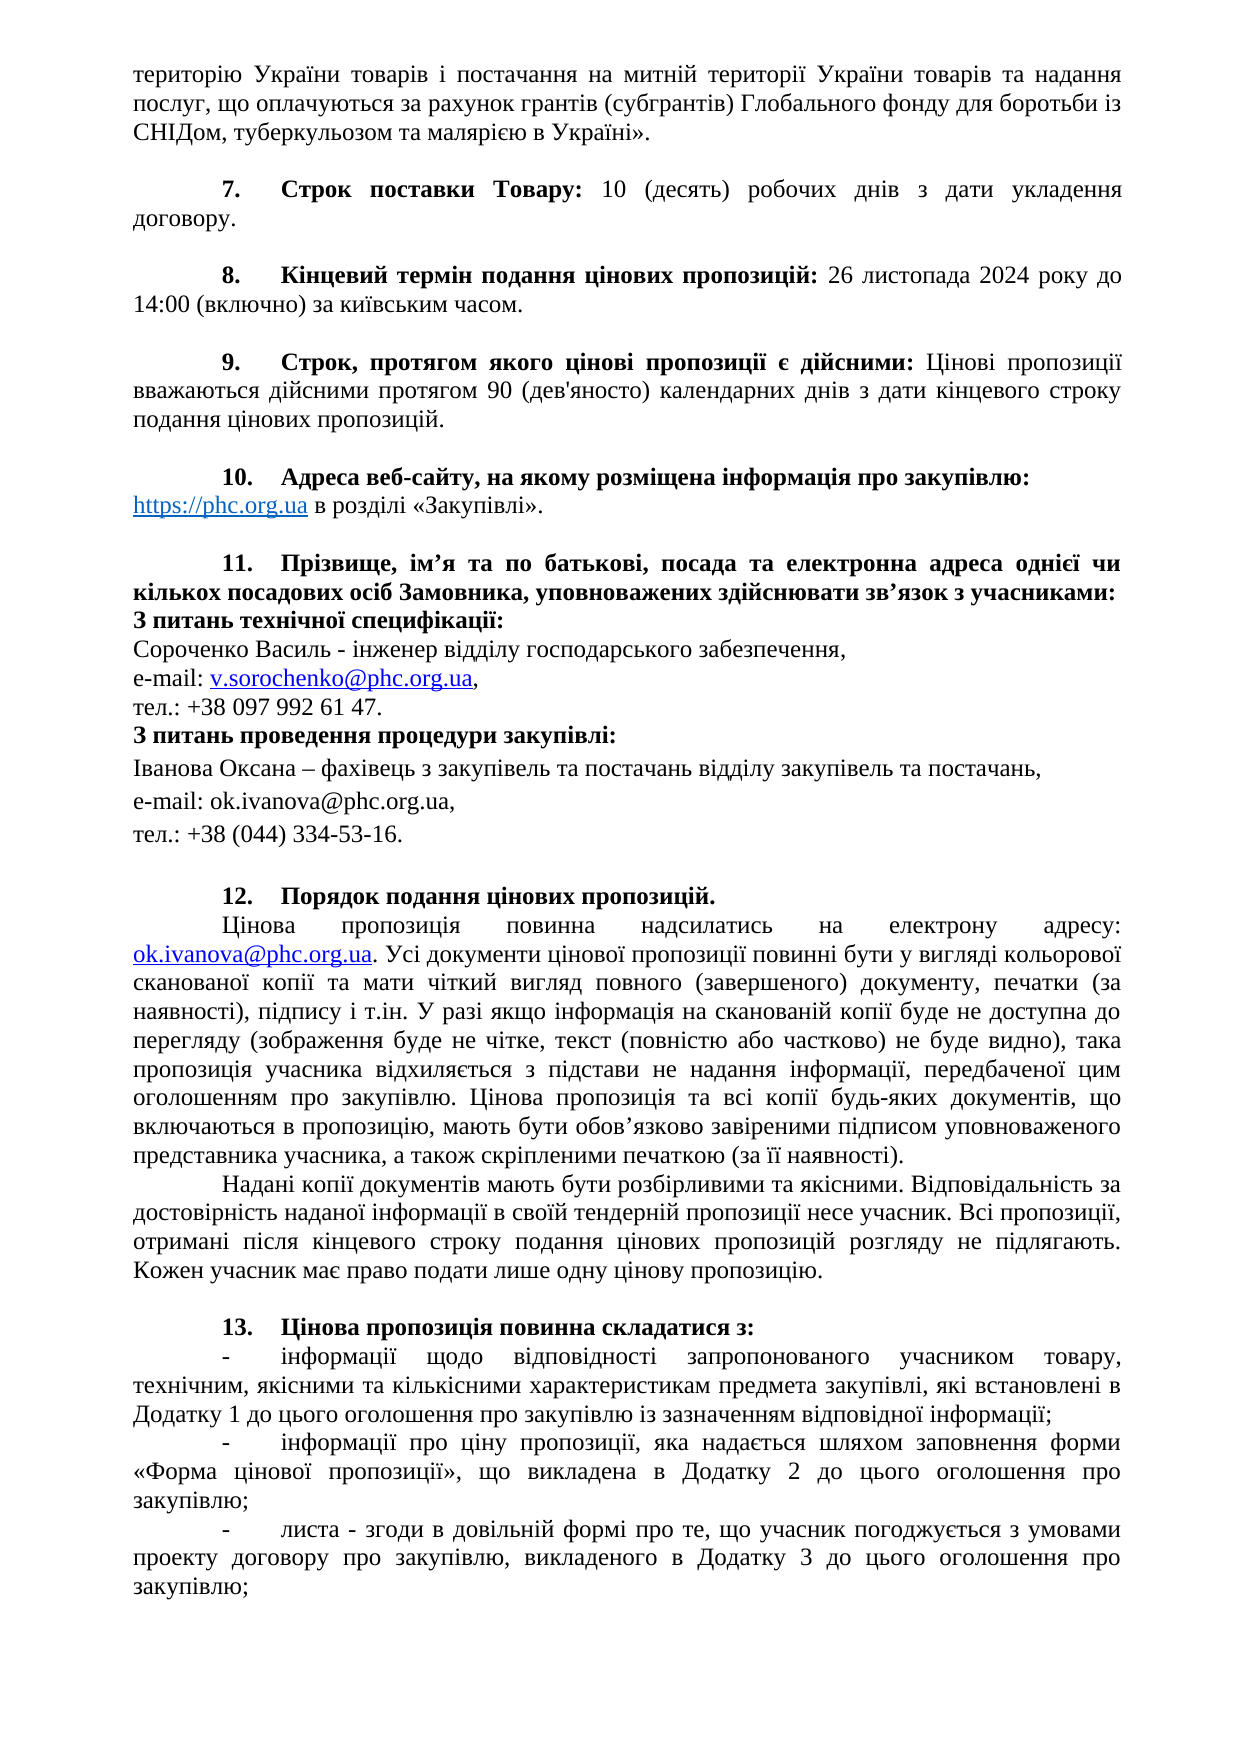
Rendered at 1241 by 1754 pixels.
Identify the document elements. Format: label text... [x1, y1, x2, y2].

text Надані копії документів мають бути розбірливими та якісними. Відповідальність за достовірність наданої інформації в своїй тендерній пропозиції несе учасник. Всі пропозиції, отримані після кінцевого строку подання цінових пропозицій розгляду не підлягають. Кожен учасник має право подати лише одну цінову пропозицію. [133, 1169, 1122, 1284]
text тел.: +38 097 992 61 47. [133, 692, 1122, 720]
text Цінова пропозиція повинна надсилатись на електрону адресу: ok.ivanova@phc.org.ua. Усі документи цінової пропозиції повинні бути у вигляді кольорової сканованої копії та мати чіткий вигляд повного (завершеного) документу, печатки (за наявності), підпису і т.ін. У разі якщо інформація на сканованій копії буде не доступна до перегляду (зображення буде не чітке, текст (повністю або частково) не буде видно), така пропозиція учасника відхиляється з підстави не надання інформації, передбаченої цим оголошенням про закупівлю. Цінова пропозиція та всі копії будь-яких документів, що включаються в пропозицію, мають бути обов’язково завіреними підписом уповноваженого представника учасника, а також скріпленими печаткою (за її наявності). [133, 910, 1122, 1169]
text З питань проведення процедури закупівлі: [133, 720, 1122, 749]
text e-mail: ok.ivanova@phc.org.ua, [133, 786, 1122, 815]
list Строк, протягом якого цінові пропозиції є дійсними: Цінові пропозиції вважаються дійсними протягом 90 (дев'яносто) календарних днів з дати кінцевого строку подання цінових пропозицій. [133, 347, 1122, 433]
list інформації про ціну пропозиції, яка надається шляхом заповнення форми «Форма цінової пропозиції», що викладена в Додатку 2 до цього оголошення про закупівлю; [133, 1427, 1122, 1514]
text e-mail: v.sorochenko@phc.org.ua, [133, 663, 1122, 692]
list інформації щодо відповідності запропонованого учасником товару, технічним, якісними та кількісними характеристикам предмета закупівлі, які встановлені в Додатку 1 до цього оголошення про закупівлю із зазначенням відповідної інформації; [133, 1341, 1122, 1427]
list листа - згоди в довільній формі про те, що учасник погоджується з умовами проекту договору про закупівлю, викладеного в Додатку 3 до цього оголошення про закупівлю; [133, 1514, 1122, 1600]
list Цінова пропозиція повинна складатися з: [133, 1312, 1122, 1341]
list Прізвище, ім’я та по батькові, посада та електронна адреса однієї чи кількох посадових осіб Замовника, уповноважених здійснювати зв’язок з учасниками: [133, 548, 1122, 605]
list Порядок подання цінових пропозицій. [133, 881, 1122, 910]
text Сороченко Василь - інженер відділу господарського забезпечення, [133, 634, 1122, 663]
list Строк поставки Товару: 10 (десять) робочих днів з дати укладення договору. [133, 174, 1122, 232]
text Іванова Оксана – фахівець з закупівель та постачань відділу закупівель та постачань, [133, 753, 1122, 782]
list Кінцевий термін подання цінових пропозицій: 26 листопада 2024 року до 14:00 (включно) за київським часом. [133, 260, 1122, 318]
list Адреса веб-сайту, на якому розміщена інформація про закупівлю: https://phc.org.ua в розділі «Закупівлі». [133, 462, 1122, 519]
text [133, 59, 1122, 145]
text З питань технічної специфікації: [133, 605, 1122, 634]
text тел.: +38 (044) 334-53-16. [133, 819, 1122, 848]
